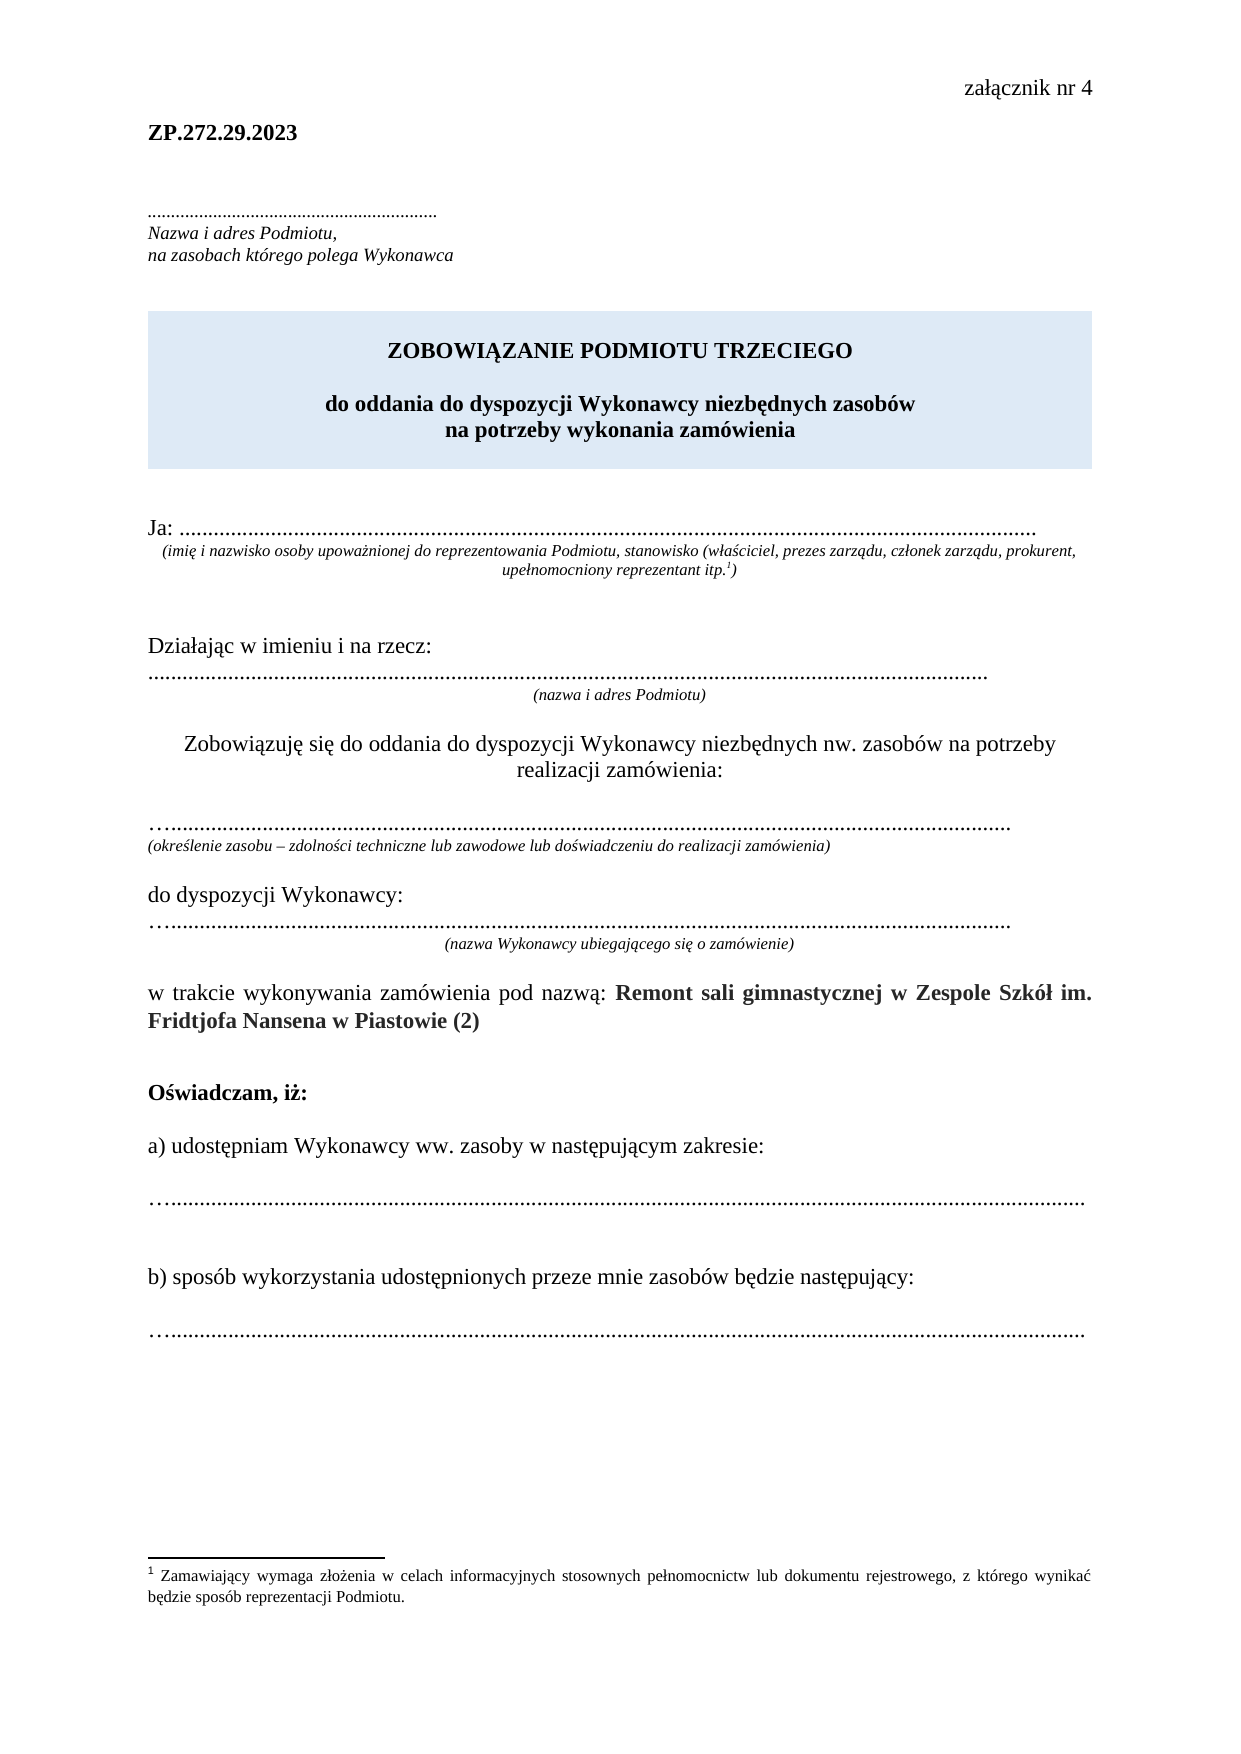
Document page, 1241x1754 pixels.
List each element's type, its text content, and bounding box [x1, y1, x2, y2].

text Nazwa i adres Podmiotu, [148, 222, 1092, 243]
text do dyspozycji Wykonawcy: …................................................................................................................................................... [148, 881, 1092, 933]
text .............................................................. [148, 200, 1092, 222]
text Działając w imieniu i na rzecz: ................................................................................................................................................... [148, 632, 1092, 684]
text (określenie zasobu – zdolności techniczne lub zawodowe lub doświadczeniu do realizacji zamówienia) [148, 835, 1092, 854]
text ZOBOWIĄZANIE PODMIOTU TRZECIEGO [148, 337, 1092, 363]
text …................................................................................................................................................... [148, 809, 1092, 835]
text (imię i nazwisko osoby upoważnionej do reprezentowania Podmiotu, stanowisko (właściciel, prezes zarządu, członek zarządu, prokurent, upełnomocniony reprezentant itp.) [148, 541, 1092, 579]
text Zobowiązuję się do oddania do dyspozycji Wykonawcy niezbędnych nw. zasobów na potrzeby realizacji zamówienia: [148, 730, 1092, 783]
text a) udostępniam Wykonawcy ww. zasoby w następującym zakresie: [148, 1132, 1092, 1158]
text do oddania do dyspozycji Wykonawcy niezbędnych zasobów [148, 390, 1092, 416]
text Ja: ...................................................................................................................................................... [148, 514, 1092, 541]
text na zasobach którego polega Wykonawca [148, 243, 1092, 265]
text w trakcie wykonywania zamówienia pod nazwą: Remont sali gimnastycznej w Zespole Szkół im. Fridtjofa Nansena w Piastowie (2) [148, 979, 1092, 1034]
text b) sposób wykorzystania udostępnionych przeze mnie zasobów będzie następujący: [148, 1263, 1092, 1290]
text (nazwa i adres Podmiotu) [148, 684, 1092, 703]
text (nazwa Wykonawcy ubiegającego się o zamówienie) [148, 933, 1092, 953]
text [148, 1316, 1092, 1342]
text Oświadczam, iż: [148, 1079, 1092, 1105]
text na potrzeby wykonania zamówienia [148, 416, 1092, 442]
